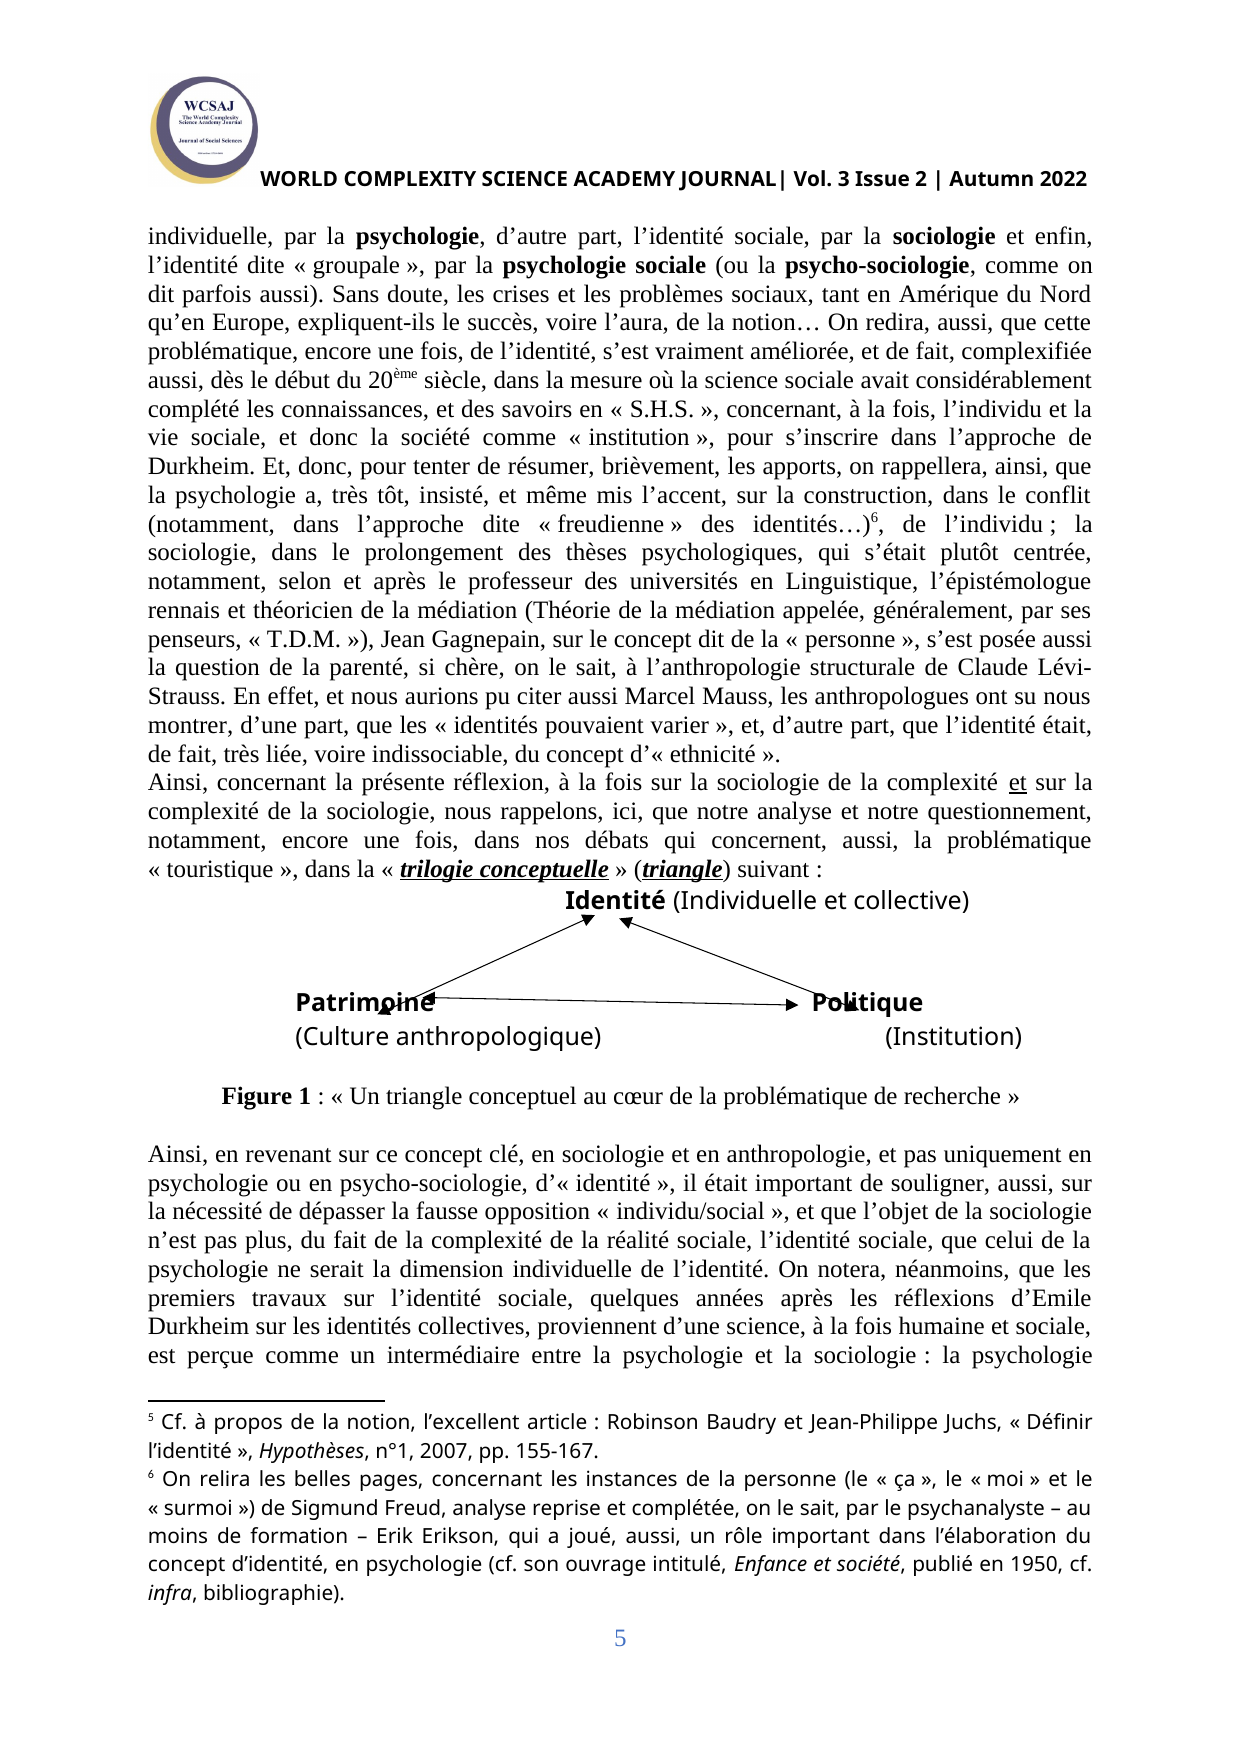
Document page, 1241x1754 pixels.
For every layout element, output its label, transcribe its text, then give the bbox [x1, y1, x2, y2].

picture [147, 73, 260, 187]
text Patrimoine Politique [221, 984, 1093, 1019]
text Figure 1 : « Un triangle conceptuel au cœur de la problématique de recherche » [148, 1081, 1093, 1110]
text (Culture anthropologique) (Institution) [221, 1019, 1093, 1053]
text Ainsi, concernant la présente réflexion, à la fois sur la sociologie de la complexité et sur la complexité de la sociologie, nous rappelons, ici, que notre analyse et notre questionnement, notamment, encore une fois, dans nos débats qui concernent, aussi, la problématique « touristique », dans la « trilogie conceptuelle » (triangle) suivant : [148, 767, 1093, 882]
text Identité (Individuelle et collective) [148, 882, 1093, 916]
